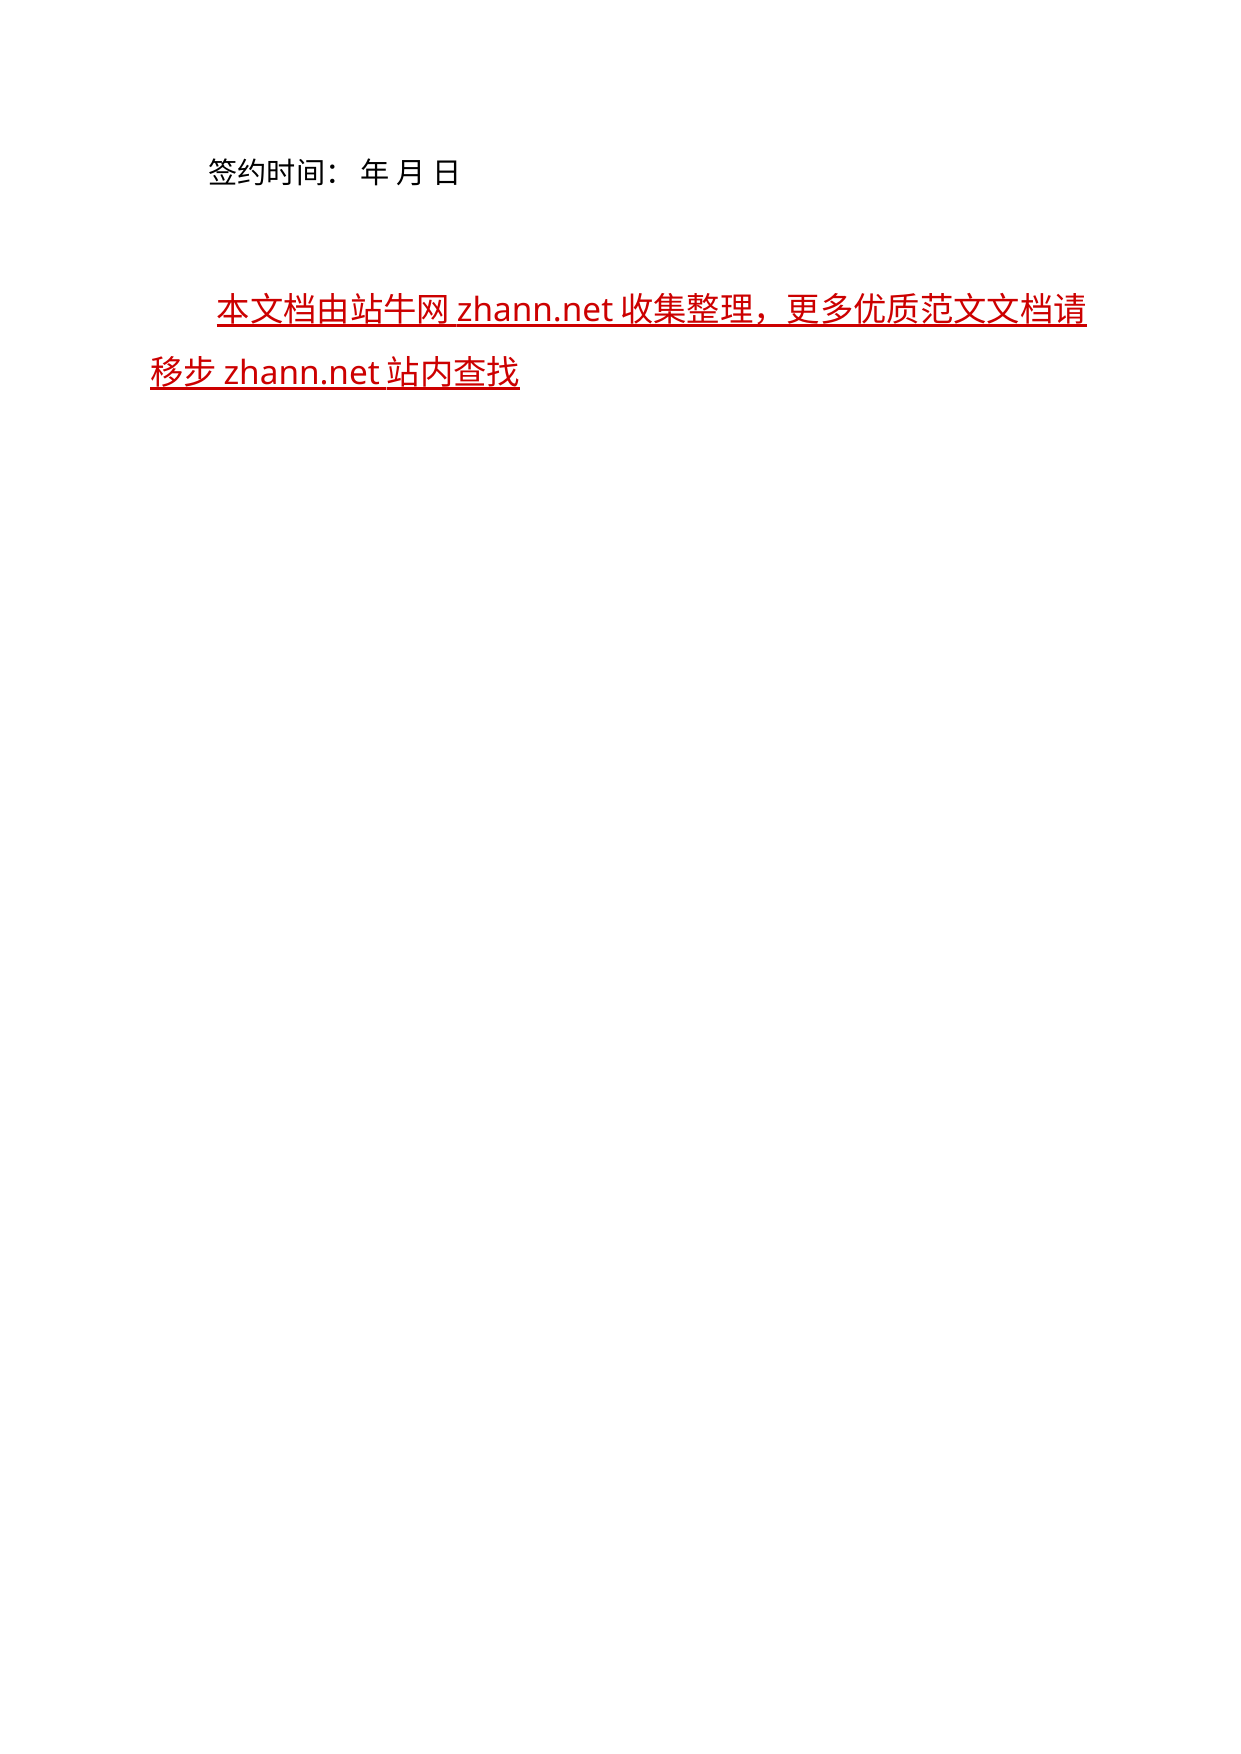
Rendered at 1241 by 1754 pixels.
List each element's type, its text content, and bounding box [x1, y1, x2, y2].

text 签约时间： 年 月 日 [150, 150, 1090, 192]
text 本文档由站牛网zhann.net收集整理，更多优质范文文档请移步zhann.net站内查找 [150, 283, 1090, 394]
